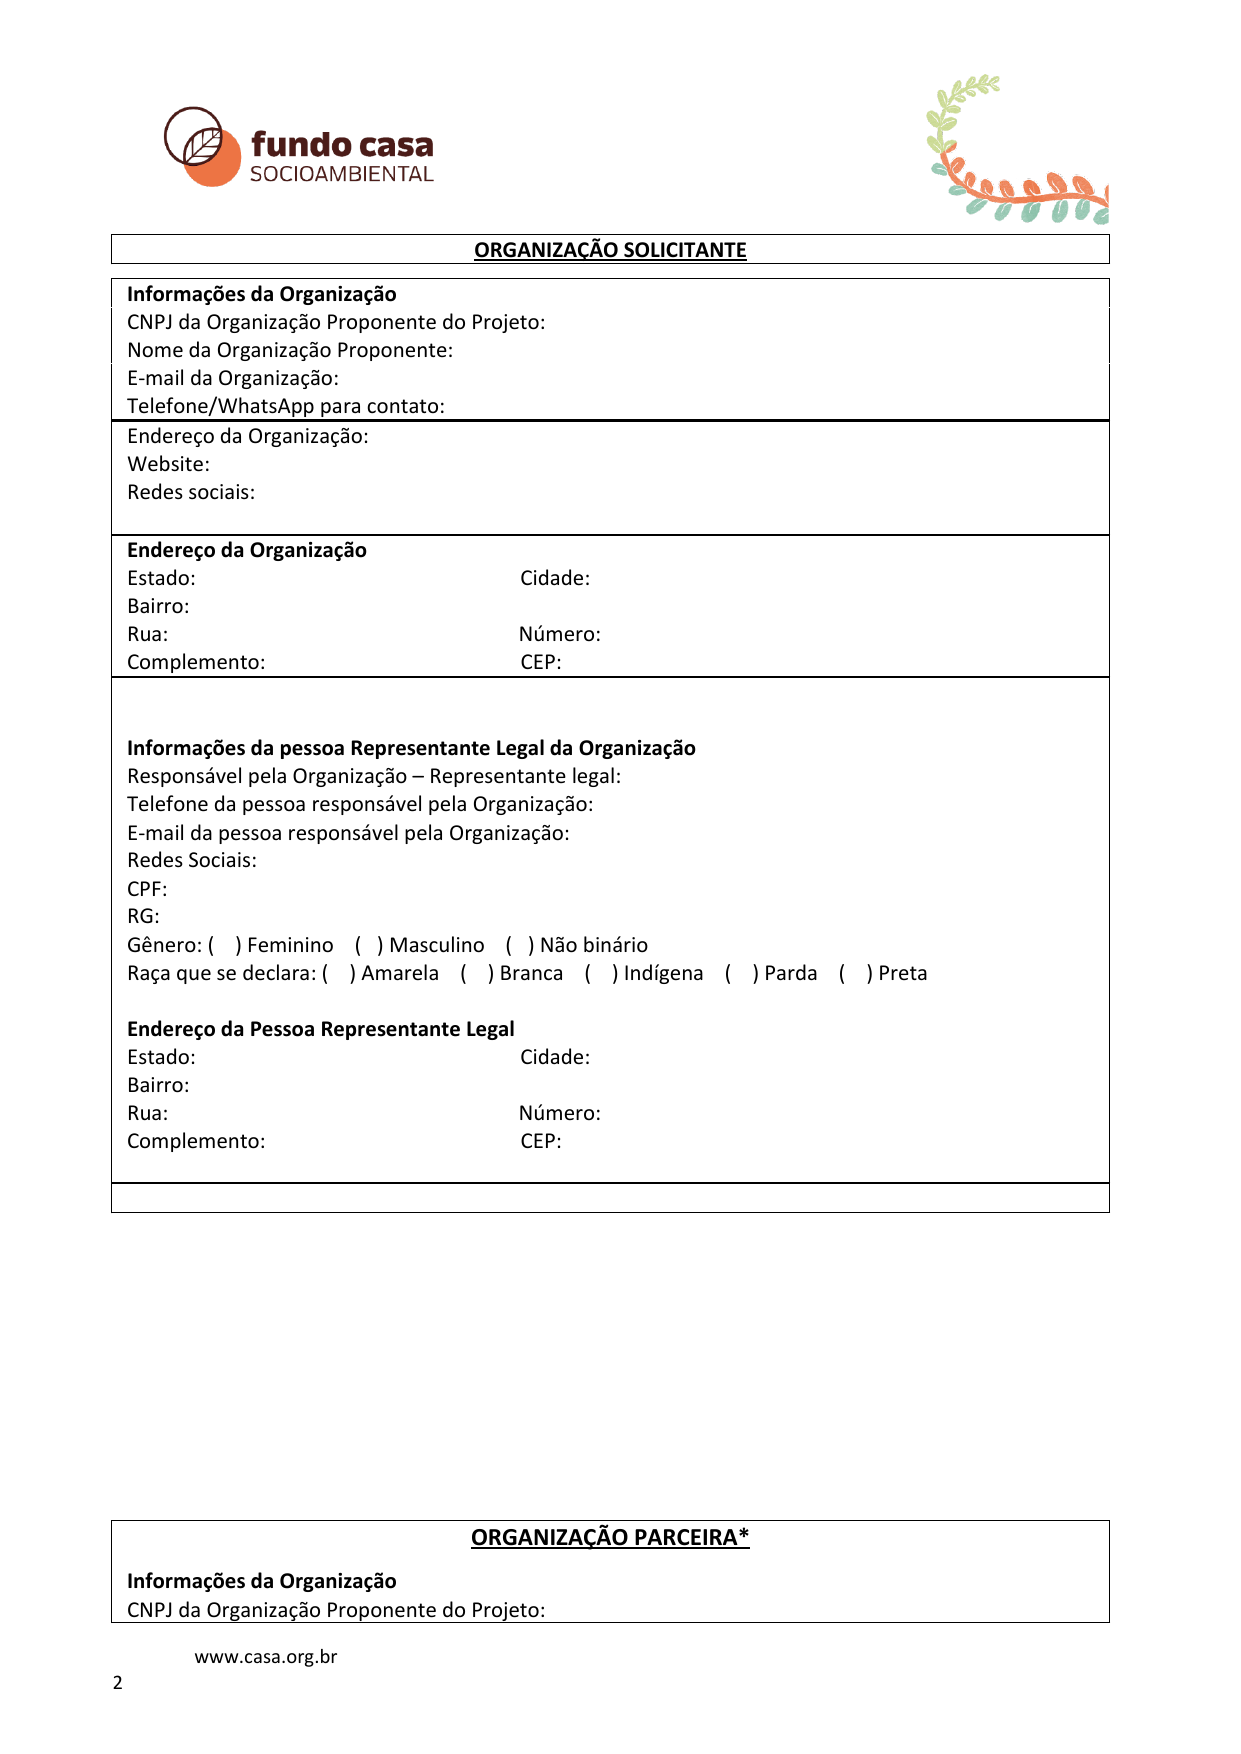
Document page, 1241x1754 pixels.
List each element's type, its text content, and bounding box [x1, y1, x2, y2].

text Gênero: ( ) Feminino ( ) Masculino ( ) Não binário [112, 930, 1109, 958]
text Nome da Organização Proponente: [112, 335, 1109, 363]
text Raça que se declara: ( ) Amarela ( ) Branca ( ) Indígena ( ) Parda ( ) Preta [112, 958, 1109, 986]
text RG: [112, 902, 1109, 930]
text Estado: Cidade: [112, 1042, 1109, 1070]
text Rua: Número: [112, 620, 1109, 647]
text Bairro: [112, 592, 1109, 620]
text Informações da Organização [112, 279, 1109, 307]
text Rua: Número: [112, 1098, 1109, 1126]
text Informações da Organização [112, 1566, 1109, 1595]
text CNPJ da Organização Proponente do Projeto: [112, 307, 1109, 335]
subtitle ORGANIZAÇÃO PARCEIRA* [112, 1521, 1109, 1552]
text Complemento: CEP: [112, 647, 1109, 676]
text E-mail da Organização: [112, 363, 1109, 391]
text CPF: [112, 874, 1109, 902]
text CNPJ da Organização Proponente do Projeto: [112, 1595, 1109, 1622]
text Responsável pela Organização – Representante legal: [112, 762, 1109, 790]
picture [112, 59, 1109, 234]
text Endereço da Pessoa Representante Legal [112, 1014, 1109, 1042]
text Informações da pessoa Representante Legal da Organização [112, 734, 1109, 762]
text E-mail da pessoa responsável pela Organização: [112, 818, 1109, 846]
text Endereço da Organização [112, 536, 1109, 564]
text Redes sociais: [112, 478, 1109, 506]
text Telefone da pessoa responsável pela Organização: [112, 790, 1109, 818]
text Endereço da Organização: [112, 422, 1109, 449]
text Estado: Cidade: [112, 564, 1109, 592]
text Redes Sociais: [112, 846, 1109, 874]
text Telefone/WhatsApp para contato: [112, 391, 1109, 419]
text Website: [112, 449, 1109, 478]
subtitle ORGANIZAÇÃO SOLICITANTE [112, 235, 1109, 263]
text Bairro: [112, 1070, 1109, 1098]
text Complemento: CEP: [112, 1126, 1109, 1154]
